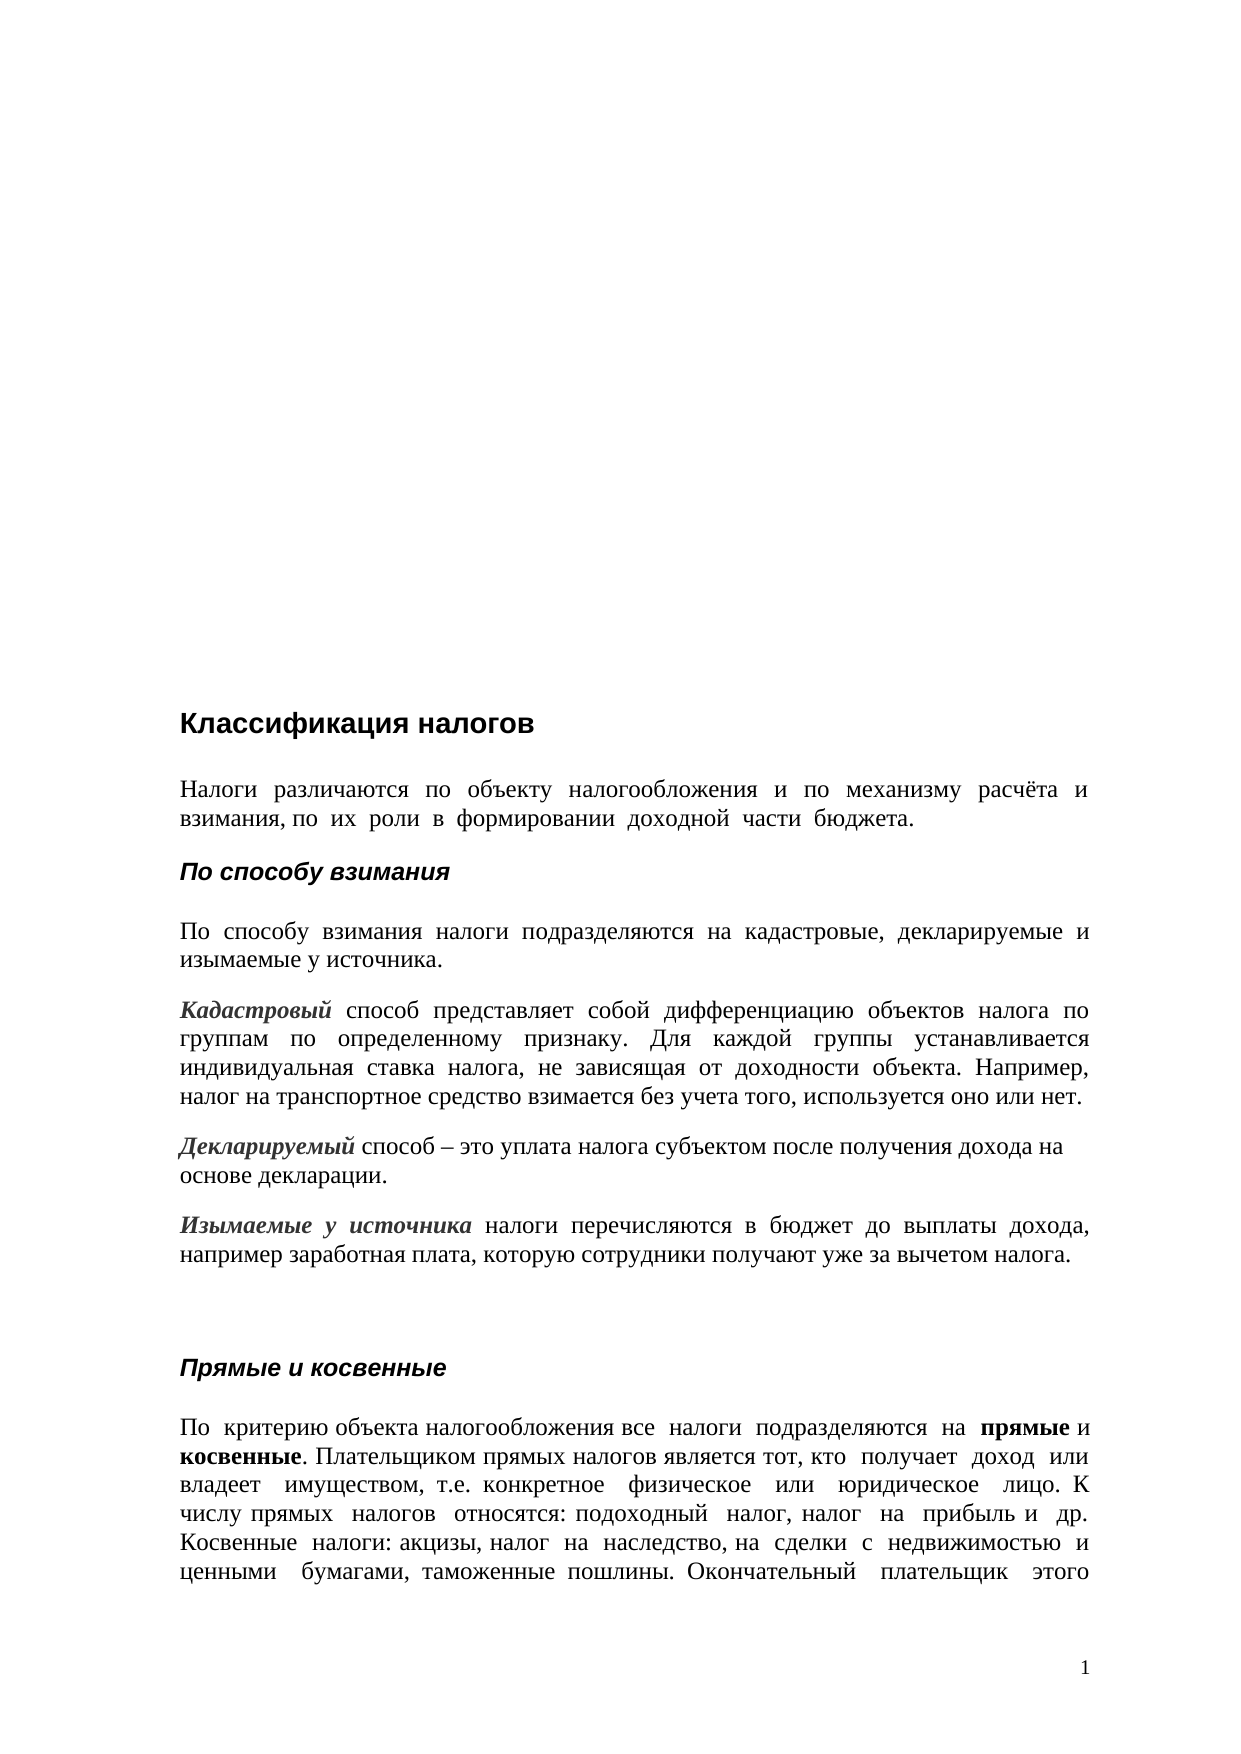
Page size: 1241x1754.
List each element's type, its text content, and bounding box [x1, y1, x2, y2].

text Кадастровый способ представляет собой дифференциацию объектов налога по группам по определенному признаку. Для каждой группы устанавливается индивидуальная ставка налога, не зависящая от доходности объекта. Например, налог на транспортное средство взимается без учета того, используется оно или нет. [179, 995, 1090, 1110]
text Налоги различаются по объекту налогообложения и по механизму расчёта и взимания, по их роли в формировании доходной части бюджета. [179, 774, 1090, 832]
text Декларируемый способ – это уплата налога субъектом после получения дохода на основе декларации. [179, 1131, 1090, 1189]
subtitle Прямые и косвенные [179, 1353, 1090, 1382]
subtitle Классификация налогов [179, 706, 1090, 739]
text Изымаемые у источника налоги перечисляются в бюджет до выплаты дохода, например заработная плата, которую сотрудники получают уже за вычетом налога. [179, 1210, 1090, 1268]
subtitle По способу взимания [179, 857, 1090, 885]
text По способу взимания налоги подразделяются на кадастровые, декларируемые и изымаемые у источника. [179, 916, 1090, 973]
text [179, 1412, 1090, 1584]
